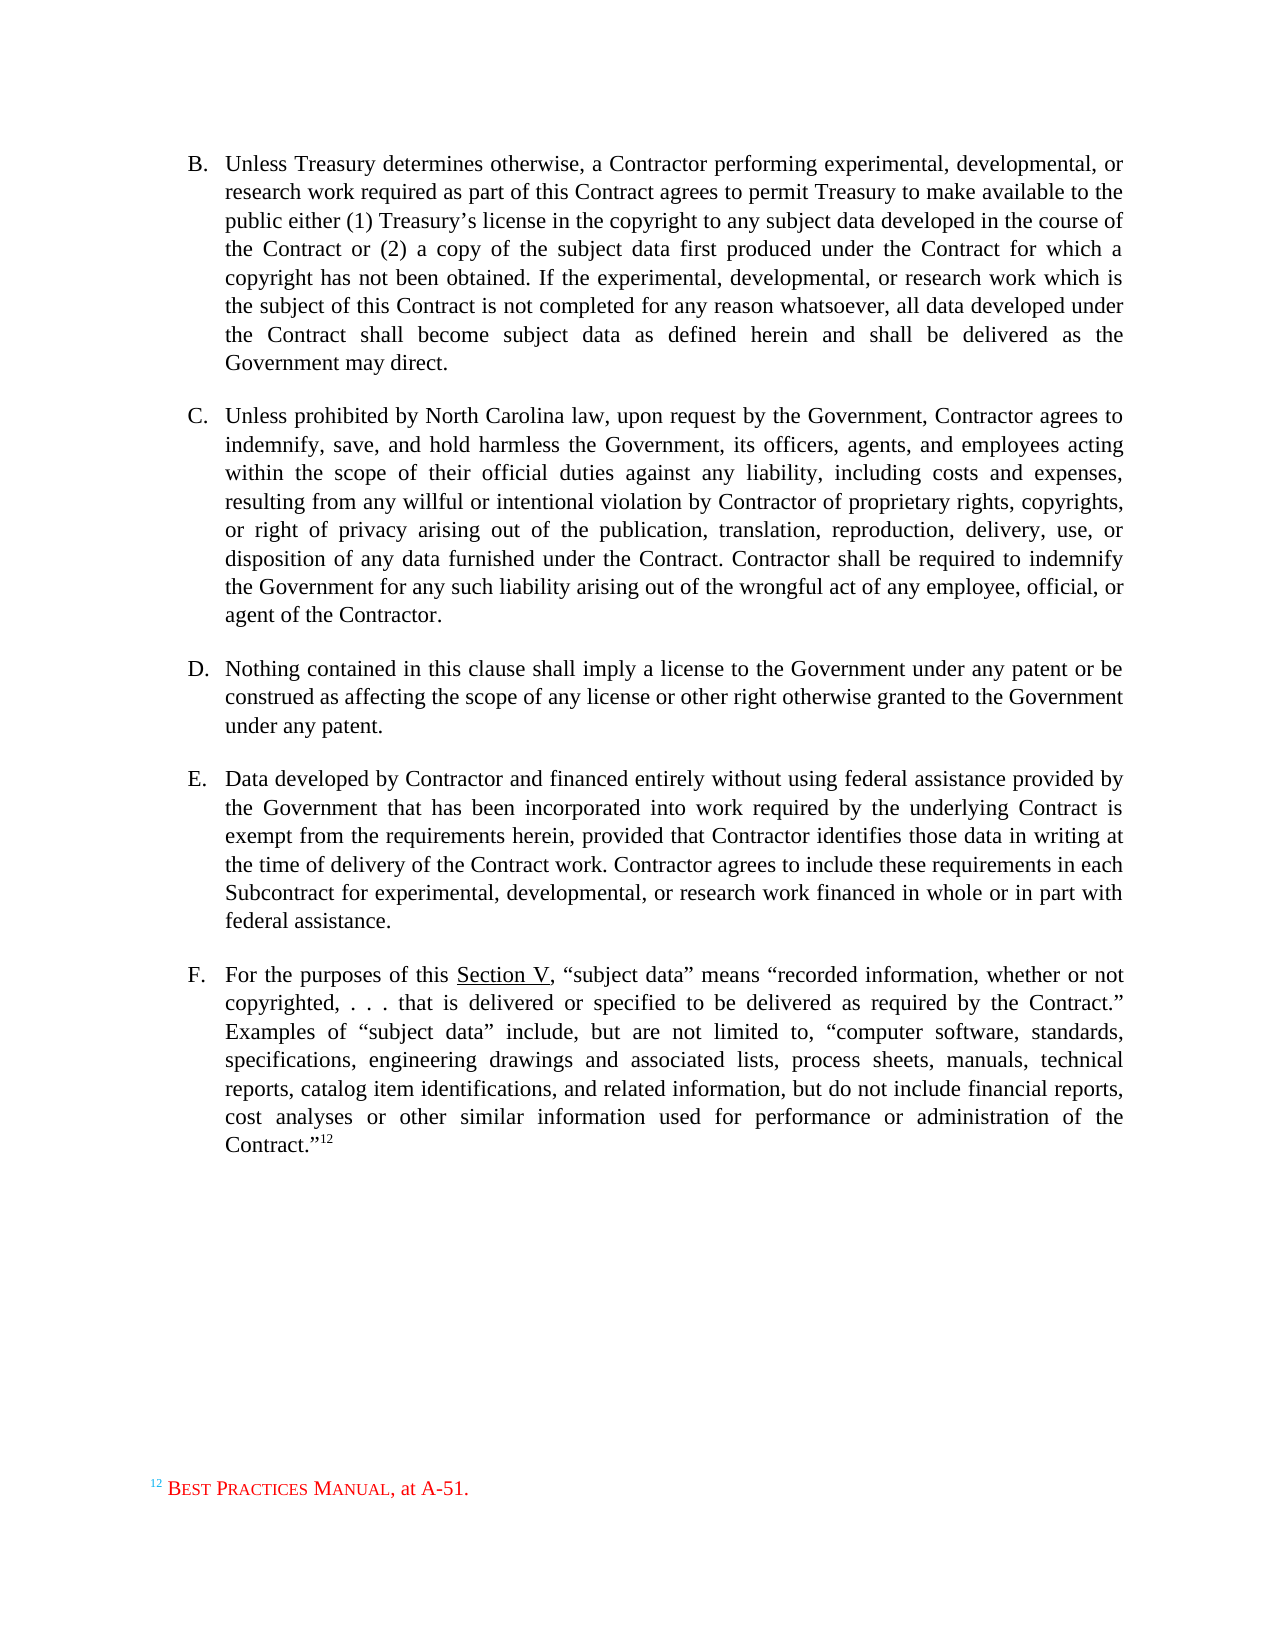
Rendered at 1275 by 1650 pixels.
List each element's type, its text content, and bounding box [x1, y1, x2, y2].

list E. Data developed by Contractor and financed entirely without using federal assistance provided by the Government that has been incorporated into work required by the underlying Contract is exempt from the requirements herein, provided that Contractor identifies those data in writing at the time of delivery of the Contract work. Contractor agrees to include these requirements in each Subcontract for experimental, developmental, or research work financed in whole or in part with federal assistance. [187, 765, 1125, 934]
list D. Nothing contained in this clause shall imply a license to the Government under any patent or be construed as affecting the scope of any license or other right otherwise granted to the Government under any patent. [187, 655, 1125, 738]
list F. For the purposes of this Section V, “subject data” means “recorded information, whether or not copyrighted, . . . that is delivered or specified to be delivered as required by the Contract.” Examples of “subject data” include, but are not limited to, “computer software, standards, specifications, engineering drawings and associated lists, process sheets, manuals, technical reports, catalog item identifications, and related information, but do not include financial reports, cost analyses or other similar information used for performance or administration of the Contract.” [187, 961, 1125, 1158]
list C. Unless prohibited by North Carolina law, upon request by the Government, Contractor agrees to indemnify, save, and hold harmless the Government, its officers, agents, and employees acting within the scope of their official duties against any liability, including costs and expenses, resulting from any willful or intentional violation by Contractor of proprietary rights, copyrights, or right of privacy arising out of the publication, translation, reproduction, delivery, use, or disposition of any data furnished under the Contract. Contractor shall be required to indemnify the Government for any such liability arising out of the wrongful act of any employee, official, or agent of the Contractor. [187, 402, 1125, 628]
list B. Unless Treasury determines otherwise, a Contractor performing experimental, developmental, or research work required as part of this Contract agrees to permit Treasury to make available to the public either (1) Treasury’s license in the copyright to any subject data developed in the course of the Contract or (2) a copy of the subject data first produced under the Contract for which a copyright has not been obtained. If the experimental, developmental, or research work which is the subject of this Contract is not completed for any reason whatsoever, all data developed under the Contract shall become subject data as defined herein and shall be delivered as the Government may direct. [187, 150, 1125, 375]
